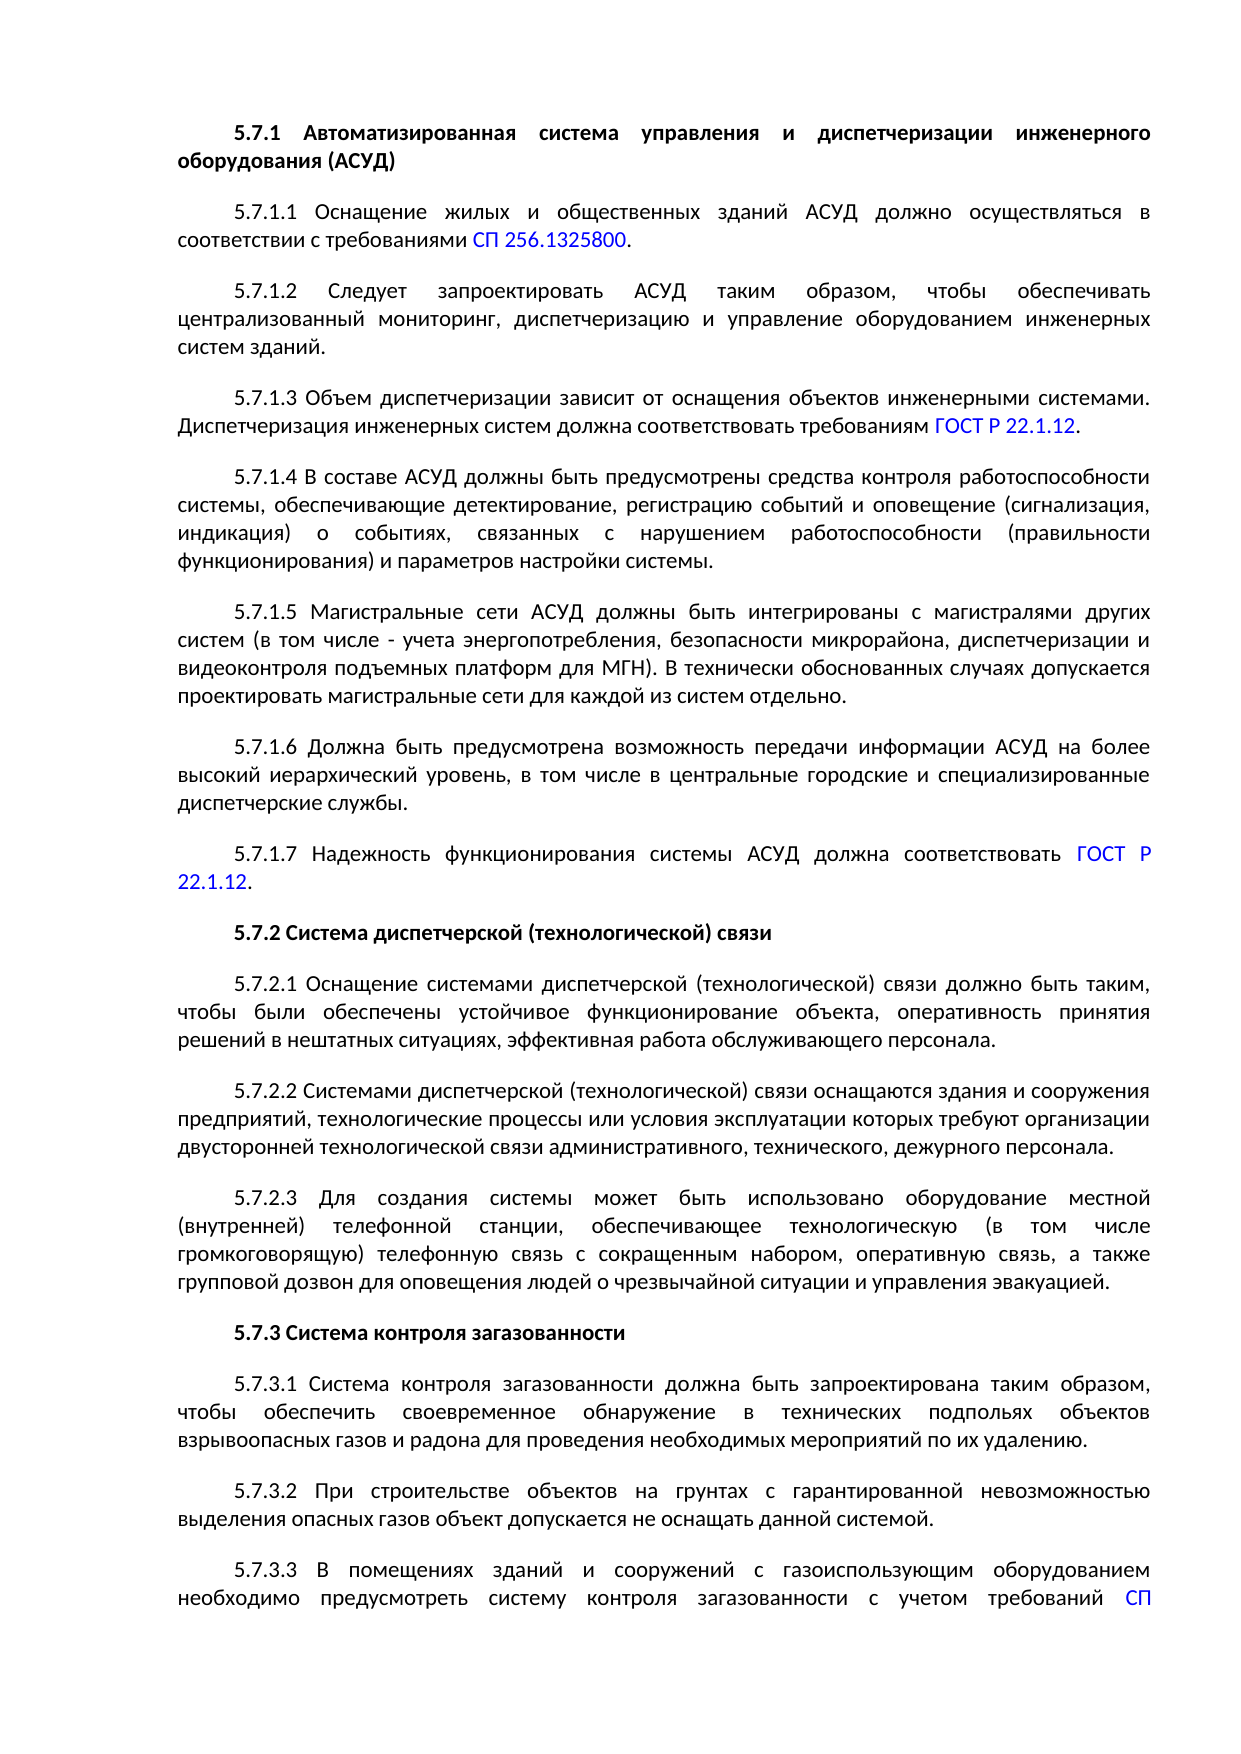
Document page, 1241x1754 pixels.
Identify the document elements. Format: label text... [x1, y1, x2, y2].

text 5.7.1.6 Должна быть предусмотрена возможность передачи информации АСУД на более высокий иерархический уровень, в том числе в центральные городские и специализированные диспетчерские службы. [177, 732, 1152, 816]
text 5.7.1 Автоматизированная система управления и диспетчеризации инженерного оборудования (АСУД) [177, 118, 1152, 174]
text 5.7.1.2 Следует запроектировать АСУД таким образом, чтобы обеспечивать централизованный мониторинг, диспетчеризацию и управление оборудованием инженерных систем зданий. [177, 276, 1152, 360]
text 5.7.3.2 При строительстве объектов на грунтах с гарантированной невозможностью выделения опасных газов объект допускается не оснащать данной системой. [177, 1476, 1152, 1532]
text 5.7.3.1 Система контроля загазованности должна быть запроектирована таким образом, чтобы обеспечить своевременное обнаружение в технических подпольях объектов взрывоопасных газов и радона для проведения необходимых мероприятий по их удалению. [177, 1369, 1152, 1453]
text 5.7.2.1 Оснащение системами диспетчерской (технологической) связи должно быть таким, чтобы были обеспечены устойчивое функционирование объекта, оперативность принятия решений в нештатных ситуациях, эффективная работа обслуживающего персонала. [177, 969, 1152, 1053]
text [177, 1555, 1152, 1611]
text 5.7.1.5 Магистральные сети АСУД должны быть интегрированы с магистралями других систем (в том числе - учета энергопотребления, безопасности микрорайона, диспетчеризации и видеоконтроля подъемных платформ для МГН). В технически обоснованных случаях допускается проектировать магистральные сети для каждой из систем отдельно. [177, 597, 1152, 709]
text 5.7.1.1 Оснащение жилых и общественных зданий АСУД должно осуществляться в соответствии с требованиями СП 256.1325800. [177, 197, 1152, 253]
text 5.7.2.3 Для создания системы может быть использовано оборудование местной (внутренней) телефонной станции, обеспечивающее технологическую (в том числе громкоговорящую) телефонную связь с сокращенным набором, оперативную связь, а также групповой дозвон для оповещения людей о чрезвычайной ситуации и управления эвакуацией. [177, 1183, 1152, 1295]
text 5.7.3 Система контроля загазованности [177, 1318, 1152, 1346]
text 5.7.1.3 Объем диспетчеризации зависит от оснащения объектов инженерными системами. Диспетчеризация инженерных систем должна соответствовать требованиям ГОСТ Р 22.1.12. [177, 383, 1152, 439]
text 5.7.2.2 Системами диспетчерской (технологической) связи оснащаются здания и сооружения предприятий, технологические процессы или условия эксплуатации которых требуют организации двусторонней технологической связи административного, технического, дежурного персонала. [177, 1076, 1152, 1160]
text 5.7.1.4 В составе АСУД должны быть предусмотрены средства контроля работоспособности системы, обеспечивающие детектирование, регистрацию событий и оповещение (сигнализация, индикация) о событиях, связанных с нарушением работоспособности (правильности функционирования) и параметров настройки системы. [177, 462, 1152, 574]
text 5.7.1.7 Надежность функционирования системы АСУД должна соответствовать ГОСТ Р 22.1.12. [177, 839, 1152, 895]
text 5.7.2 Система диспетчерской (технологической) связи [177, 918, 1152, 946]
